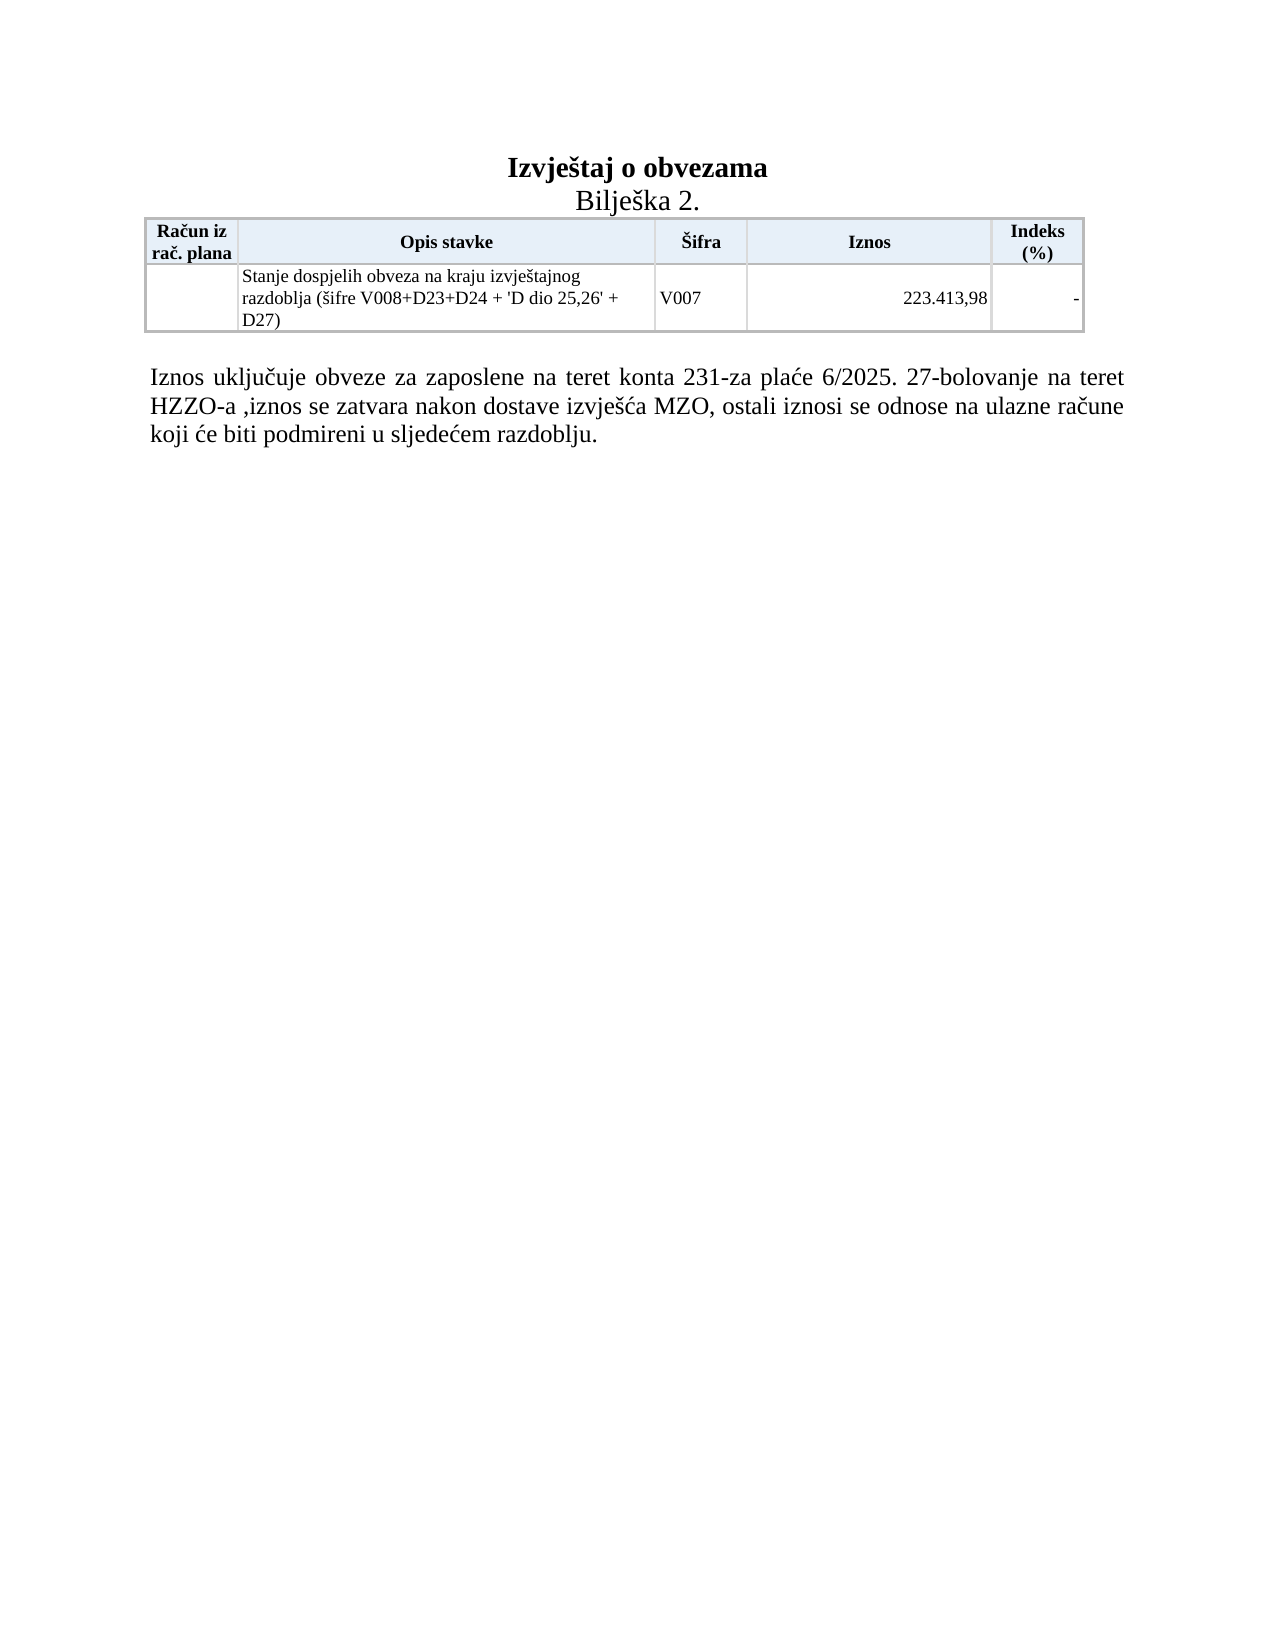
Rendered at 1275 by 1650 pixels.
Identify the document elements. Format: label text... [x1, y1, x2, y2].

table_cell [147, 265, 237, 330]
table_header Iznos [748, 220, 990, 263]
text Iznos uključuje obveze za zaposlene na teret konta 231-za plaće 6/2025. 27-bolovanje na teret HZZO-a ,iznos se zatvara nakon dostave izvješća MZO, ostali iznosi se odnose na ulazne račune koji će biti podmireni u sljedećem razdoblju. [150, 362, 1125, 448]
table_header Opis stavke [239, 220, 654, 263]
table_cell V007 [656, 265, 746, 330]
table_header Račun iz rač. plana [147, 220, 237, 263]
table_header Indeks (%) [993, 220, 1082, 263]
text Bilješka 2. [150, 183, 1125, 217]
table_cell Stanje dospjelih obveza na kraju izvještajnog razdoblja (šifre V008+D23+D24 + 'D dio 25,26' + D27) [239, 265, 654, 330]
table_cell 223.413,98 [748, 265, 990, 330]
table_cell - [993, 265, 1082, 330]
table_header Šifra [656, 220, 746, 263]
text Izvještaj o obvezama [150, 150, 1125, 183]
